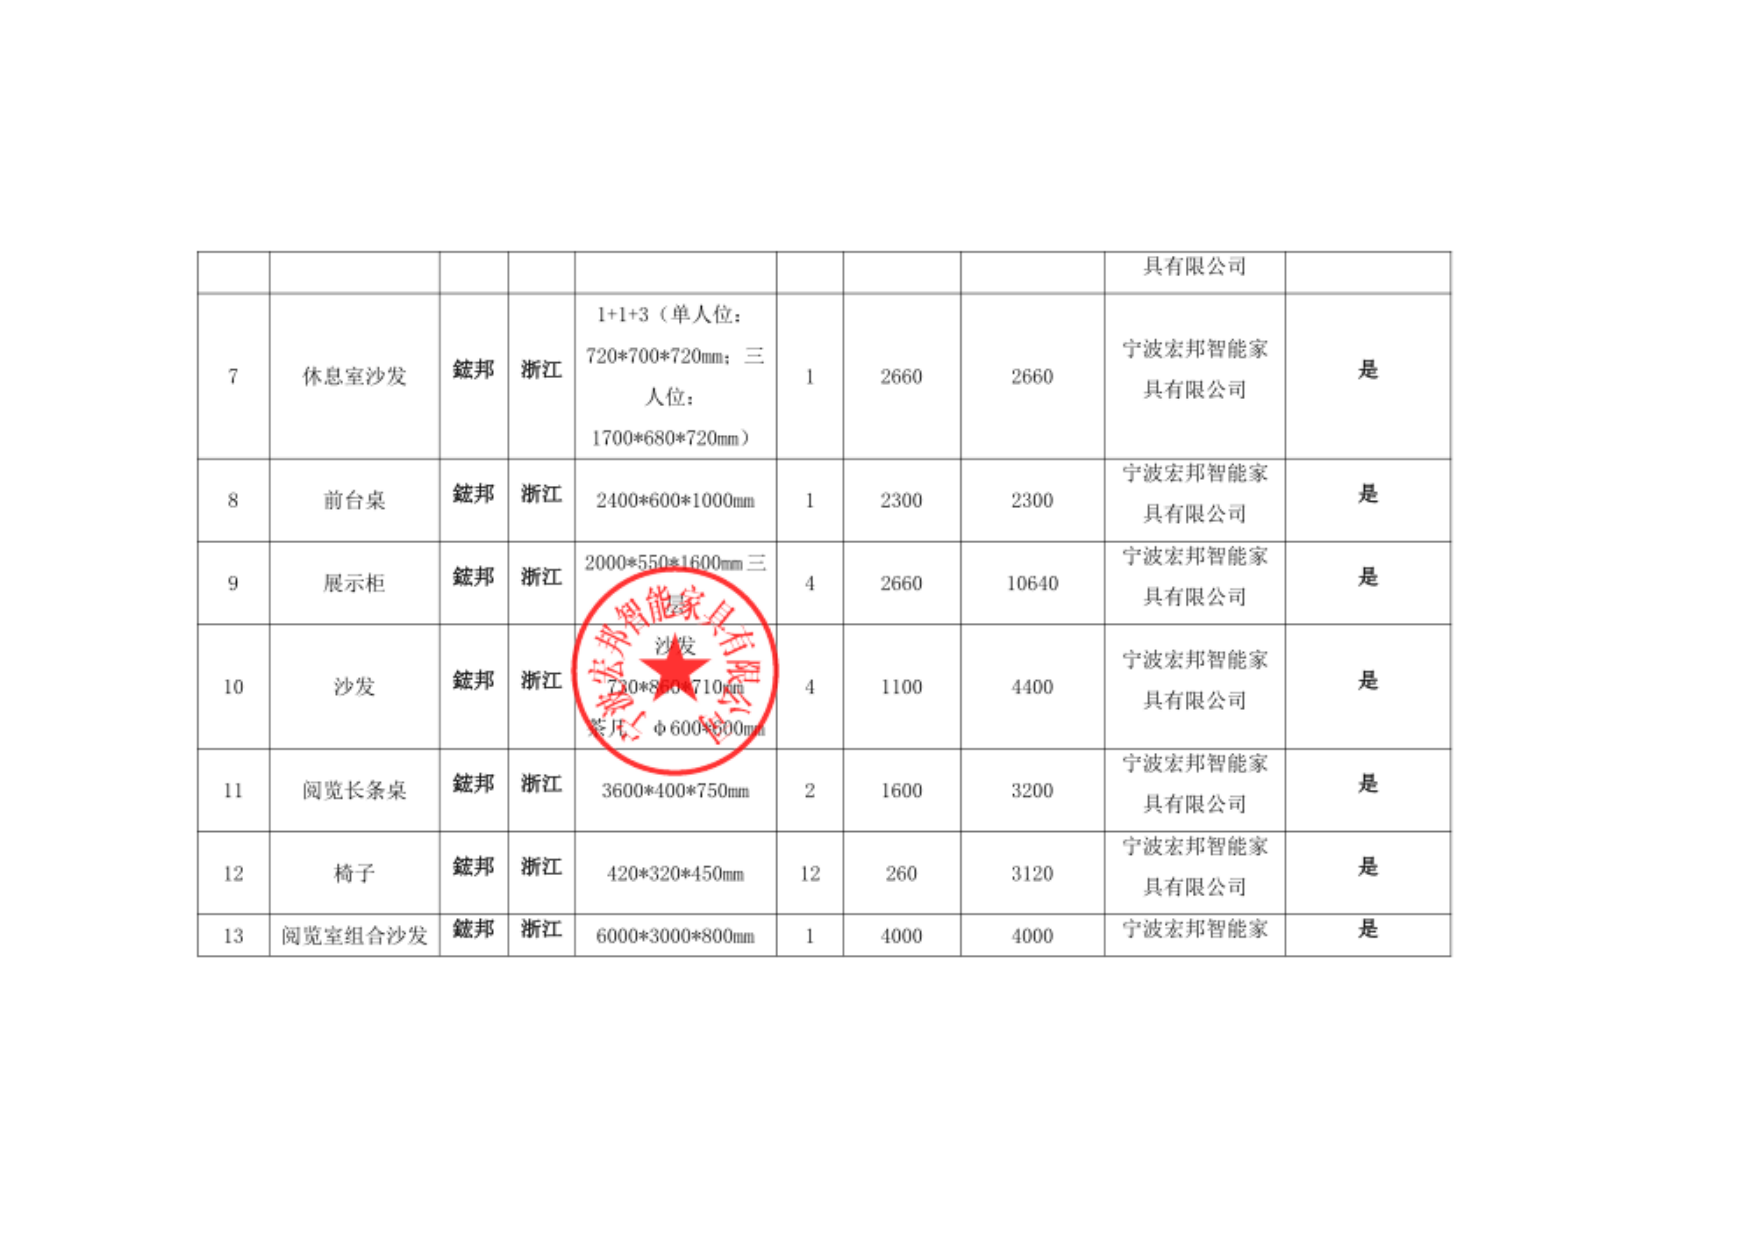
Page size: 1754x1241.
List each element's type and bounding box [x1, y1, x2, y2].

picture [150, 197, 1513, 1026]
